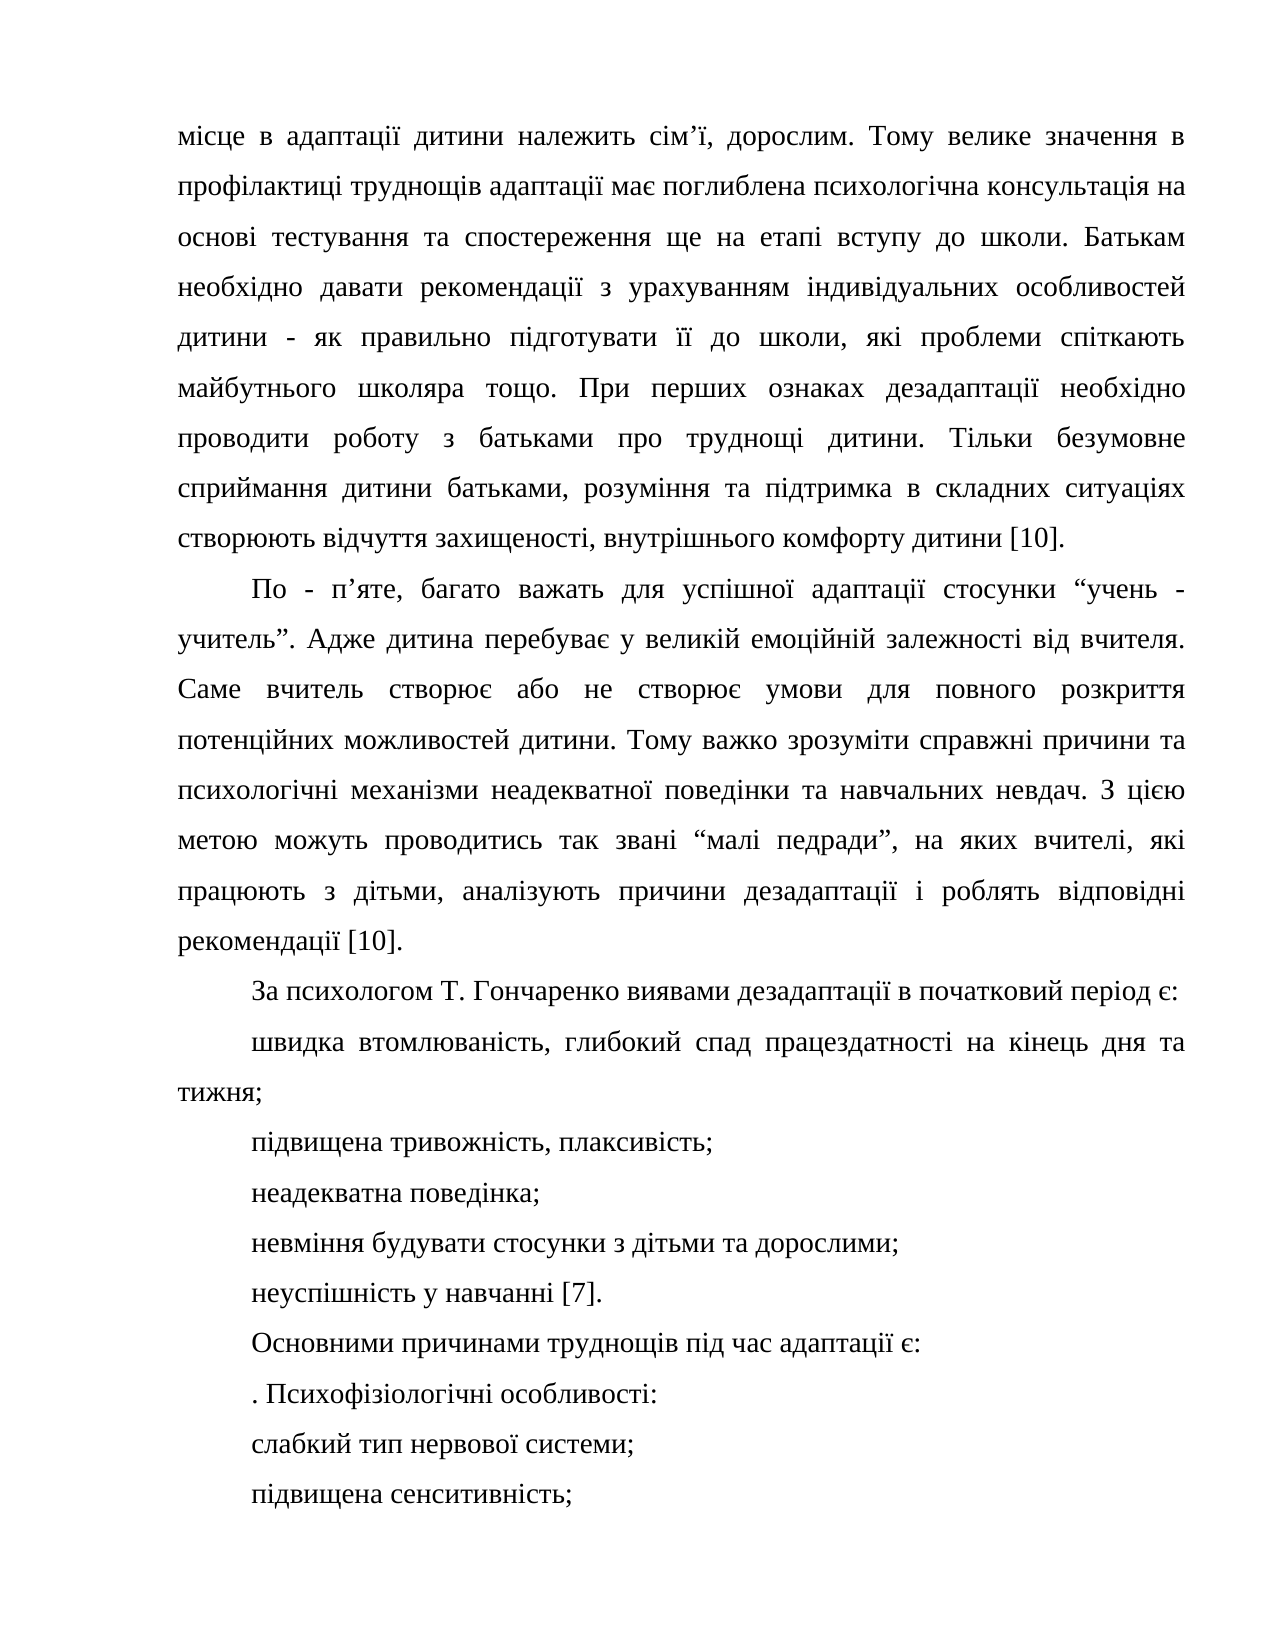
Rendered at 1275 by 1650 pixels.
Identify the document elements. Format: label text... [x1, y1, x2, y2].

text невміння будувати стосунки з дітьми та дорослими; [177, 1225, 1186, 1258]
text По - п’яте, багато важать для успiшної адаптації стосунки “учень - учитель”. Адже дитина перебуває у великiй емоцiйній залежності вiд вчителя. Саме вчитель створює або не створює умови для повного розкриття потенційних можливостей дитини. Тому важко зрозуміти справжні причини та психологічні механізми неадекватної поведінки та навчальних невдач. З цією метою можуть проводитись так звані “малі педради”, на яких вчителі, які працюють з дітьми, аналізують причини дезадаптації і роблять відповідні рекомендації [10]. [177, 571, 1186, 957]
text неуспішність у навчанні [7]. [177, 1275, 1186, 1309]
text Основними причинами труднощів під час адаптації є: [177, 1326, 1186, 1359]
text підвищена тривожність, плаксивість; [177, 1124, 1186, 1158]
text швидка втомлюваність, глибокий спад працездатності на кінець дня та тижня; [177, 1024, 1186, 1108]
text . Психофізіологічні особливості: [177, 1376, 1186, 1409]
text неадекватна поведінка; [177, 1175, 1186, 1208]
text слабкий тип нервової системи; [177, 1426, 1186, 1460]
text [177, 118, 1186, 554]
text підвищена сенситивність; [177, 1477, 1186, 1510]
text За психологом Т. Гончаренко виявами дезадаптації в початковий період є: [177, 973, 1186, 1007]
